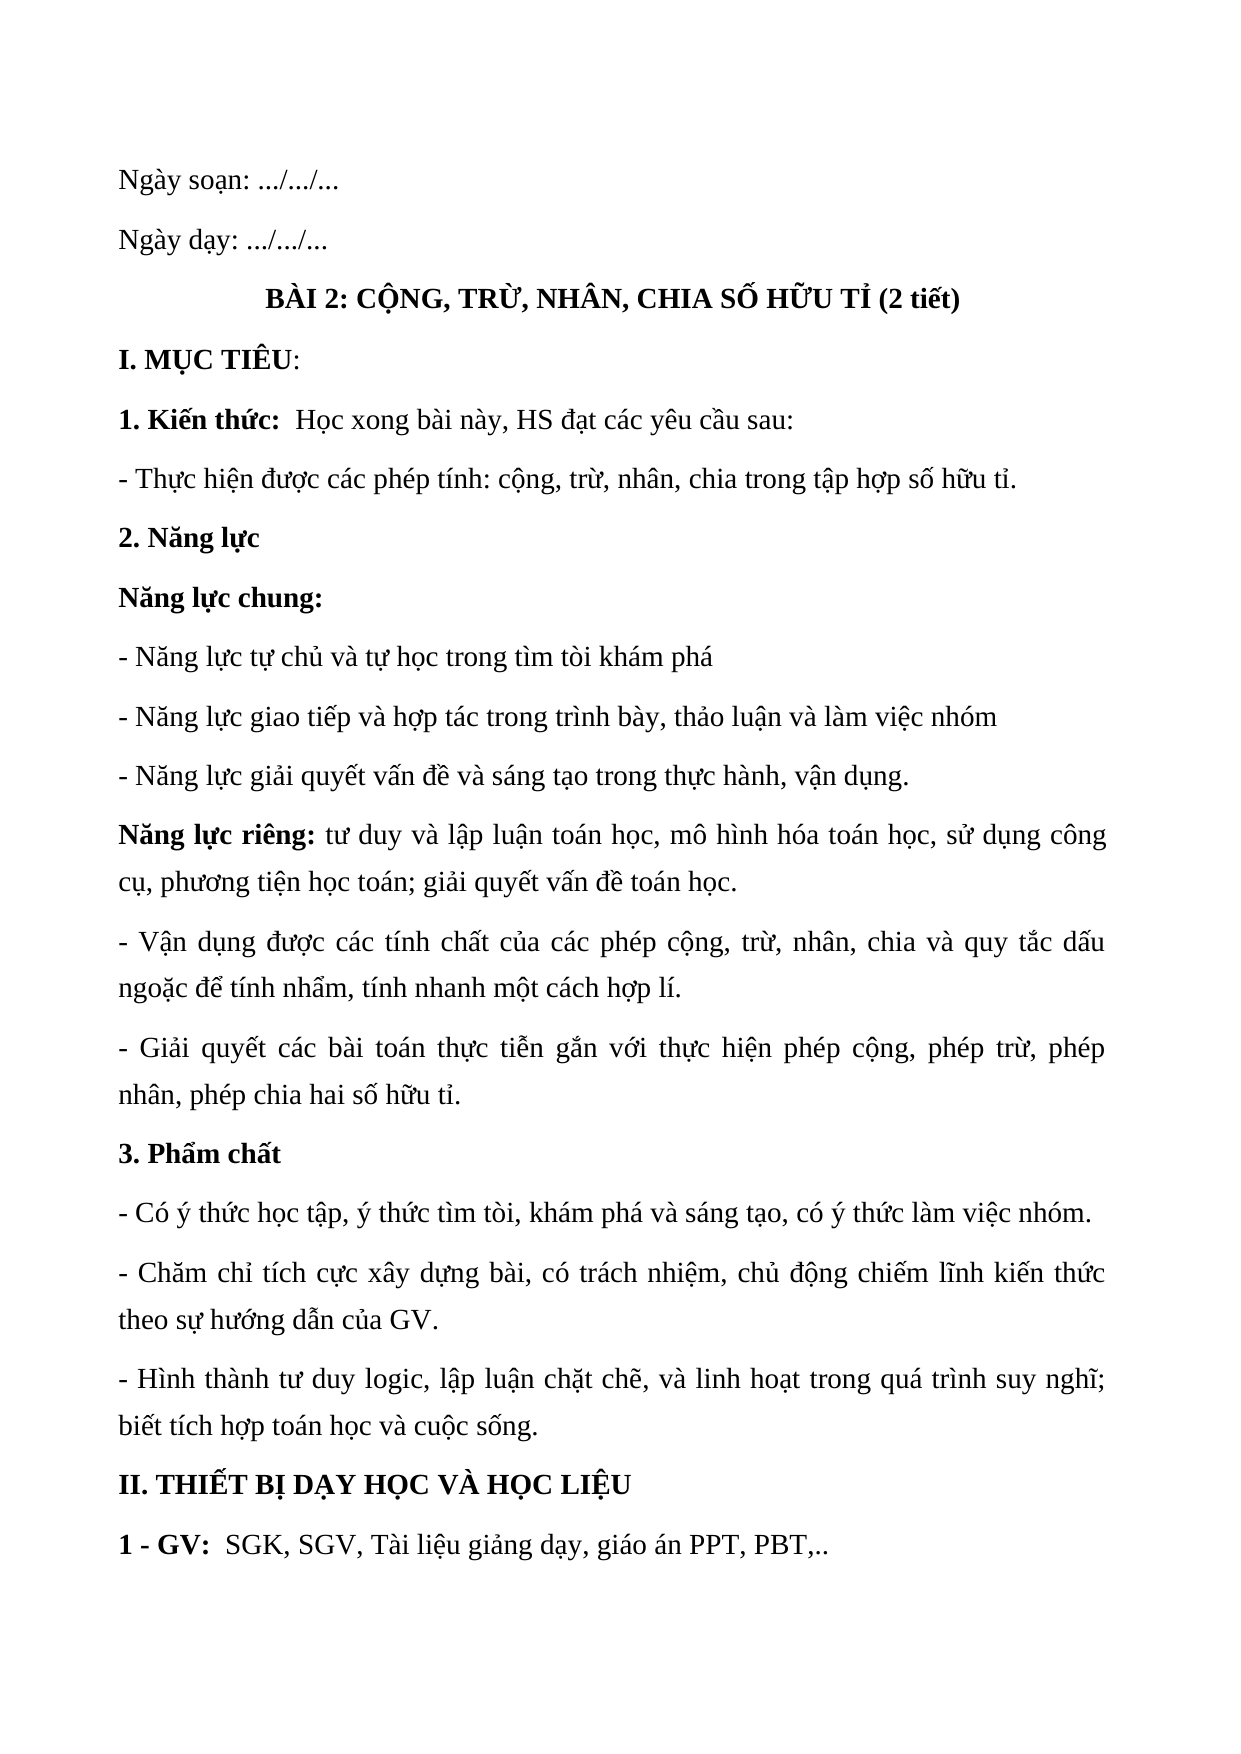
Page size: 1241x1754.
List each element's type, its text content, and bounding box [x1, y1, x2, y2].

text Năng lực riêng: tư duy và lập luận toán học, mô hình hóa toán học, sử dụng công cụ, phương tiện học toán; giải quyết vấn đề toán học. [118, 817, 1107, 898]
text - Năng lực tự chủ và tự học trong tìm tòi khám phá [118, 639, 1107, 673]
text - Năng lực giao tiếp và hợp tác trong trình bày, thảo luận và làm việc nhóm [118, 699, 1107, 732]
text - Vận dụng được các tính chất của các phép cộng, trừ, nhân, chia và quy tắc dấu ngoặc để tính nhẩm, tính nhanh một cách hợp lí. [118, 924, 1107, 1004]
text - Thực hiện được các phép tính: cộng, trừ, nhân, chia trong tập hợp số hữu tỉ. [118, 461, 1107, 495]
text - Chăm chỉ tích cực xây dựng bài, có trách nhiệm, chủ động chiếm lĩnh kiến thức theo sự hướng dẫn của GV. [118, 1255, 1107, 1335]
text I. MỤC TIÊU: [118, 342, 1107, 376]
text 1 - GV: SGK, SGV, Tài liệu giảng dạy, giáo án PPT, PBT,.. [118, 1527, 1107, 1560]
text 1. Kiến thức: Học xong bài này, HS đạt các yêu cầu sau: [118, 402, 1107, 435]
text - Có ý thức học tập, ý thức tìm tòi, khám phá và sáng tạo, có ý thức làm việc nhóm. [118, 1196, 1107, 1229]
text Ngày dạy: .../.../... [118, 222, 1107, 255]
text - Hình thành tư duy logic, lập luận chặt chẽ, và linh hoạt trong quá trình suy nghĩ; biết tích hợp toán học và cuộc sống. [118, 1361, 1107, 1442]
text - Năng lực giải quyết vấn đề và sáng tạo trong thực hành, vận dụng. [118, 758, 1107, 792]
text - Giải quyết các bài toán thực tiễn gắn với thực hiện phép cộng, phép trừ, phép nhân, phép chia hai số hữu tỉ. [118, 1030, 1107, 1110]
text 2. Năng lực [118, 521, 1107, 554]
text II. THIẾT BỊ DẠY HỌC VÀ HỌC LIỆU [118, 1467, 1107, 1501]
text Ngày soạn: .../.../... [118, 162, 1107, 196]
text Năng lực chung: [118, 580, 1107, 613]
text 3. Phẩm chất [118, 1136, 1107, 1170]
subtitle BÀI 2: CỘNG, TRỪ, NHÂN, CHIA SỐ HỮU TỈ (2 tiết) [118, 281, 1107, 315]
